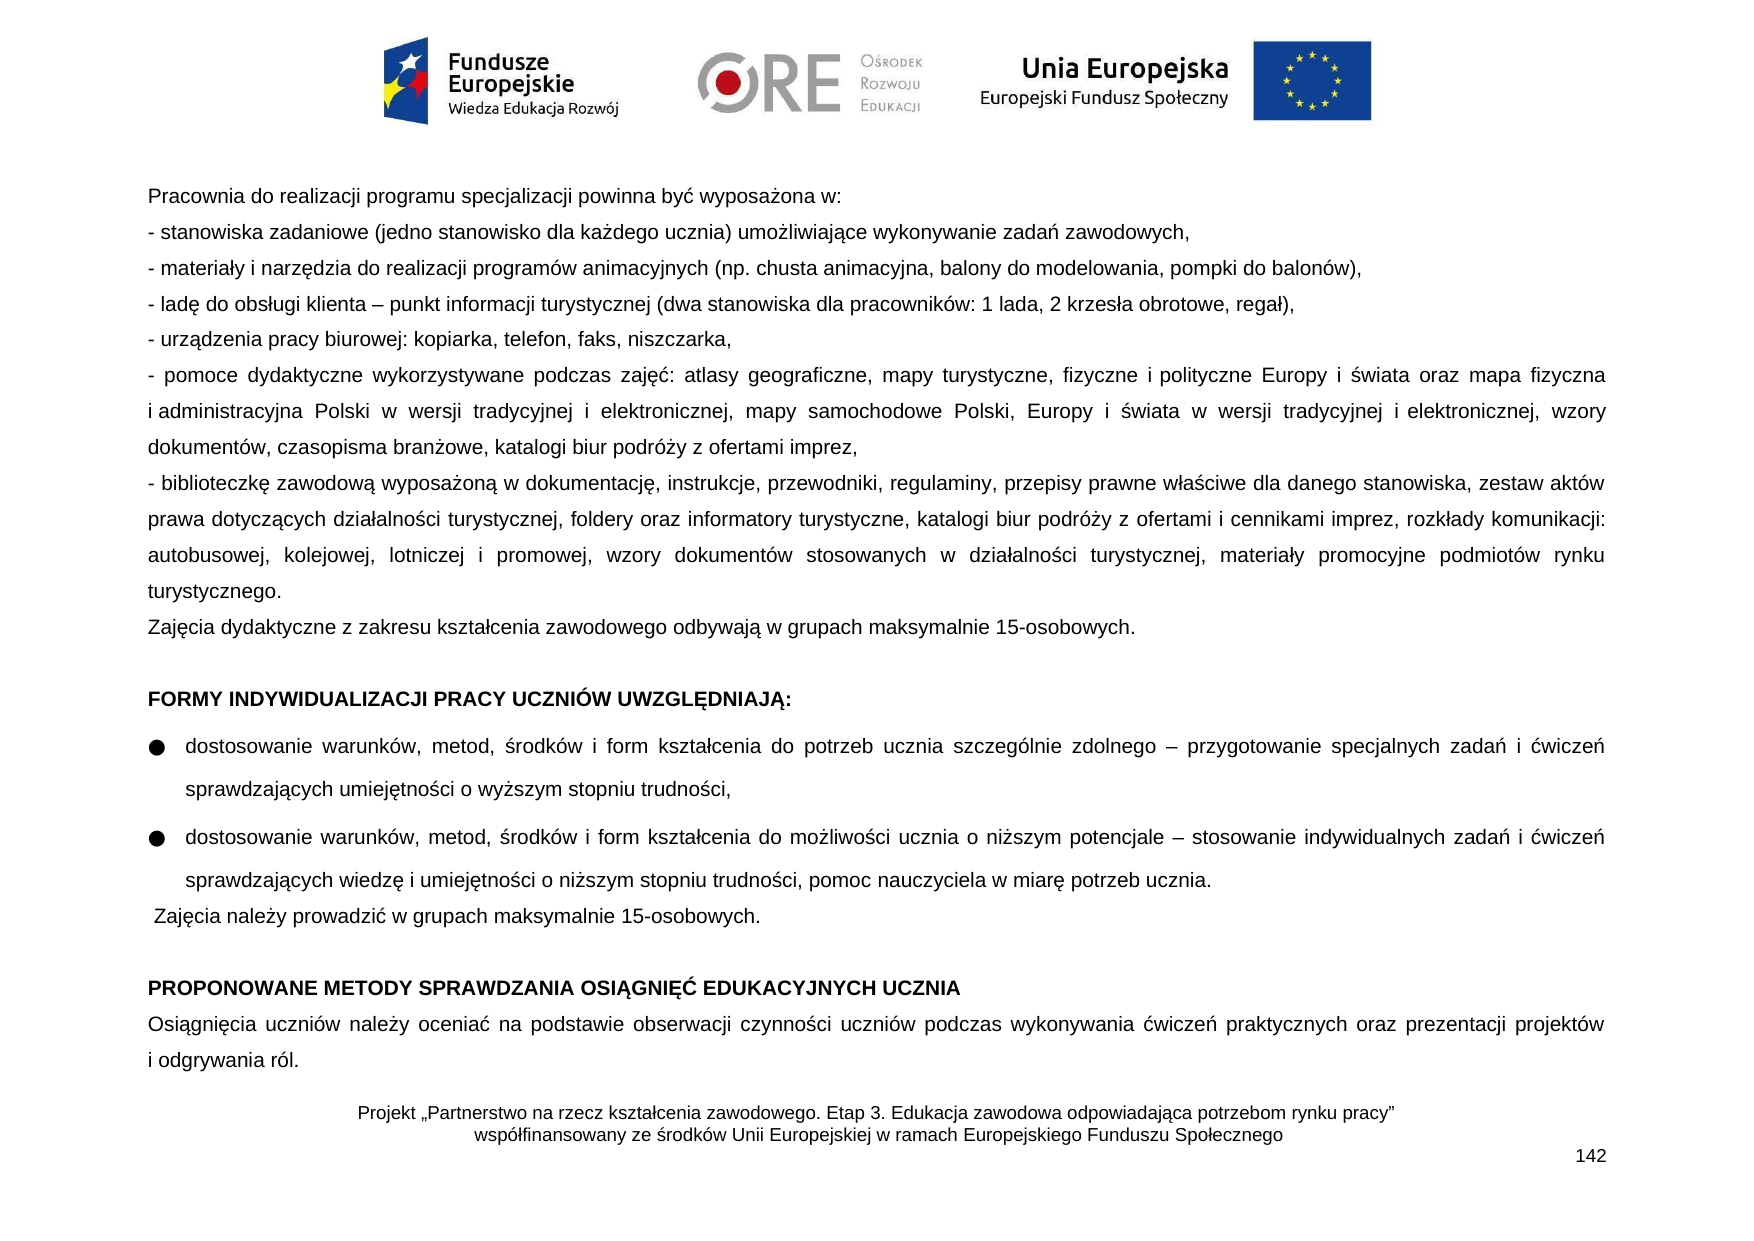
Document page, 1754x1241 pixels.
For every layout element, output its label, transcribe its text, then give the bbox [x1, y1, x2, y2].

text - materiały i narzędzia do realizacji programów animacyjnych (np. chusta animacyjna, balony do modelowania, pompki do balonów), [148, 255, 1606, 279]
text FORMY INDYWIDUALIZACJI PRACY UCZNIÓW UWZGLĘDNIAJĄ: [148, 687, 1606, 711]
text Osiągnięcia uczniów należy oceniać na podstawie obserwacji czynności uczniów podczas wykonywania ćwiczeń praktycznych oraz prezentacji projektów i odgrywania ról. [148, 1012, 1606, 1072]
text - stanowiska zadaniowe (jedno stanowisko dla każdego ucznia) umożliwiające wykonywanie zadań zawodowych, [148, 219, 1606, 243]
picture [362, 15, 1398, 146]
text - urządzenia pracy biurowej: kopiarka, telefon, faks, niszczarka, [148, 327, 1606, 351]
list dostosowanie warunków, metod, środków i form kształcenia do możliwości ucznia o niższym potencjale – stosowanie indywidualnych zadań i ćwiczeń sprawdzających wiedzę i umiejętności o niższym stopniu trudności, pomoc nauczyciela w miarę potrzeb ucznia. [148, 813, 1606, 892]
text - ladę do obsługi klienta – punkt informacji turystycznej (dwa stanowiska dla pracowników: 1 lada, 2 krzesła obrotowe, regał), [148, 291, 1606, 315]
text - pomoce dydaktyczne wykorzystywane podczas zajęć: atlasy geograficzne, mapy turystyczne, fizyczne i polityczne Europy i świata oraz mapa fizyczna i administracyjna Polski w wersji tradycyjnej i elektronicznej, mapy samochodowe Polski, Europy i świata w wersji tradycyjnej i elektronicznej, wzory dokumentów, czasopisma branżowe, katalogi biur podróży z ofertami imprez, [148, 363, 1606, 459]
list dostosowanie warunków, metod, środków i form kształcenia do potrzeb ucznia szczególnie zdolnego – przygotowanie specjalnych zadań i ćwiczeń sprawdzających umiejętności o wyższym stopniu trudności, [148, 723, 1606, 801]
text Zajęcia należy prowadzić w grupach maksymalnie 15-osobowych. [148, 904, 1606, 928]
text - biblioteczkę zawodową wyposażoną w dokumentację, instrukcje, przewodniki, regulaminy, przepisy prawne właściwe dla danego stanowiska, zestaw aktów prawa dotyczących działalności turystycznej, foldery oraz informatory turystyczne, katalogi biur podróży z ofertami i cennikami imprez, rozkłady komunikacji: autobusowej, kolejowej, lotniczej i promowej, wzory dokumentów stosowanych w działalności turystycznej, materiały promocyjne podmiotów rynku turystycznego. [148, 471, 1606, 603]
text Pracownia do realizacji programu specjalizacji powinna być wyposażona w: [148, 183, 1606, 207]
text Zajęcia dydaktyczne z zakresu kształcenia zawodowego odbywają w grupach maksymalnie 15-osobowych. [148, 615, 1606, 639]
text PROPONOWANE METODY SPRAWDZANIA OSIĄGNIĘĆ EDUKACYJNYCH UCZNIA [148, 976, 1606, 1000]
